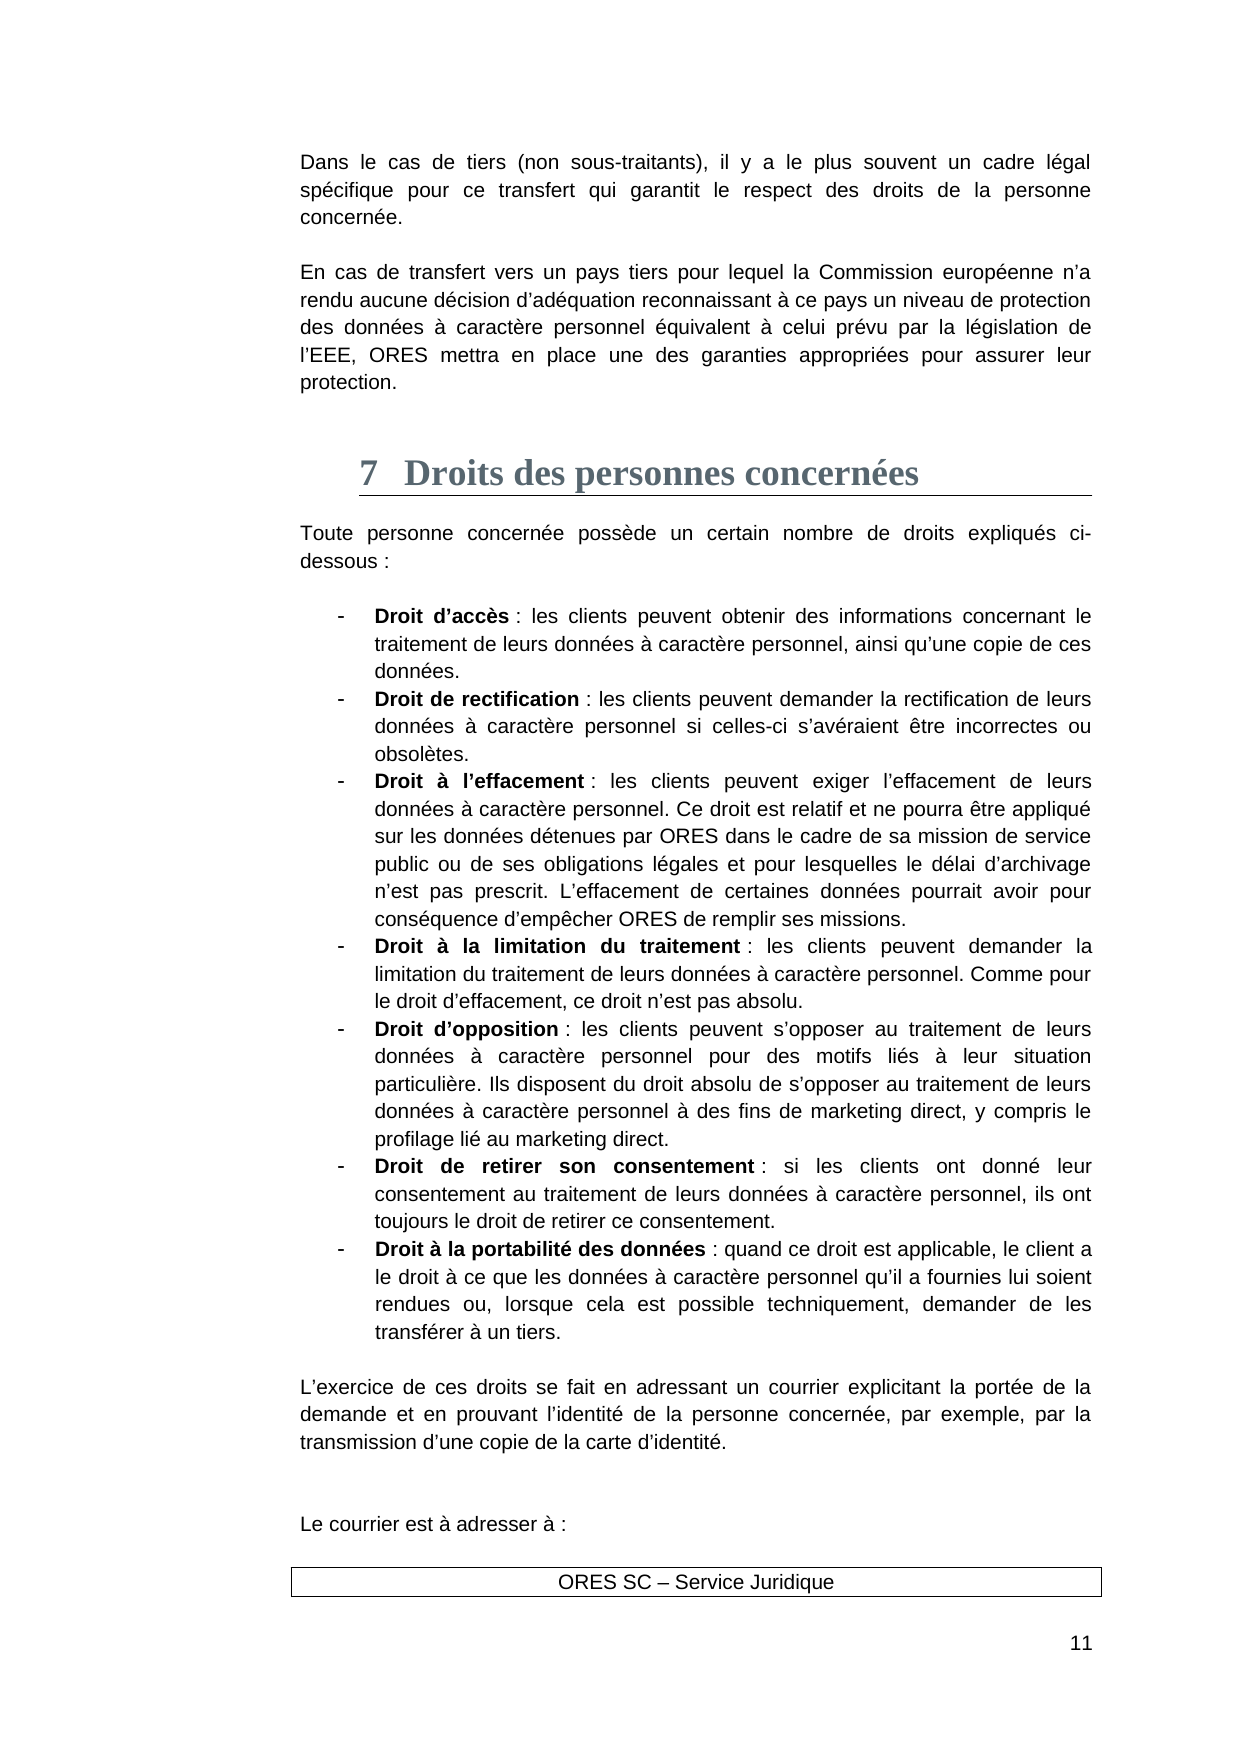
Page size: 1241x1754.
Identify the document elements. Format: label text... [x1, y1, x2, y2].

text En cas de transfert vers un pays tiers pour lequel la Commission européenne n’a rendu aucune décision d’adéquation reconnaissant à ce pays un niveau de protection des données à caractère personnel équivalent à celui prévu par la législation de l’EEE, ORES mettra en place une des garanties appropriées pour assurer leur protection. [300, 260, 1092, 394]
list Droit à l’effacement : les clients peuvent exiger l’effacement de leurs données à caractère personnel. Ce droit est relatif et ne pourra être appliqué sur les données détenues par ORES dans le cadre de sa mission de service public ou de ses obligations légales et pour lesquelles le délai d’archivage n’est pas prescrit. L’effacement de certaines données pourrait avoir pour conséquence d’empêcher ORES de remplir ses missions. [337, 769, 1092, 931]
text Dans le cas de tiers (non sous-traitants), il y a le plus souvent un cadre légal spécifique pour ce transfert qui garantit le respect des droits de la personne concernée. [300, 150, 1092, 229]
list Droit à la portabilité des données : quand ce droit est applicable, le client a le droit à ce que les données à caractère personnel qu’il a fournies lui soient rendues ou, lorsque cela est possible techniquement, demander de les transférer à un tiers. [337, 1237, 1092, 1343]
list Droit de rectification : les clients peuvent demander la rectification de leurs données à caractère personnel si celles-ci s’avéraient être incorrectes ou obsolètes. [337, 686, 1092, 765]
text Le courrier est à adresser à : [300, 1512, 1092, 1536]
list Droit d’opposition : les clients peuvent s’opposer au traitement de leurs données à caractère personnel pour des motifs liés à leur situation particulière. Ils disposent du droit absolu de s’opposer au traitement de leurs données à caractère personnel à des fins de marketing direct, y compris le profilage lié au marketing direct. [337, 1017, 1092, 1151]
text Toute personne concernée possède un certain nombre de droits expliqués ci-dessous : [300, 521, 1092, 573]
subtitle Droits des personnes concernées [359, 450, 1092, 495]
text ORES SC – Service Juridique [292, 1568, 1101, 1596]
list Droit d’accès : les clients peuvent obtenir des informations concernant le traitement de leurs données à caractère personnel, ainsi qu’une copie de ces données. [337, 604, 1092, 683]
text L’exercice de ces droits se fait en adressant un courrier explicitant la portée de la demande et en prouvant l’identité de la personne concernée, par exemple, par la transmission d’une copie de la carte d’identité. [300, 1374, 1092, 1453]
list Droit de retirer son consentement : si les clients ont donné leur consentement au traitement de leurs données à caractère personnel, ils ont toujours le droit de retirer ce consentement. [337, 1154, 1092, 1233]
list Droit à la limitation du traitement : les clients peuvent demander la limitation du traitement de leurs données à caractère personnel. Comme pour le droit d’effacement, ce droit n’est pas absolu. [337, 934, 1092, 1013]
